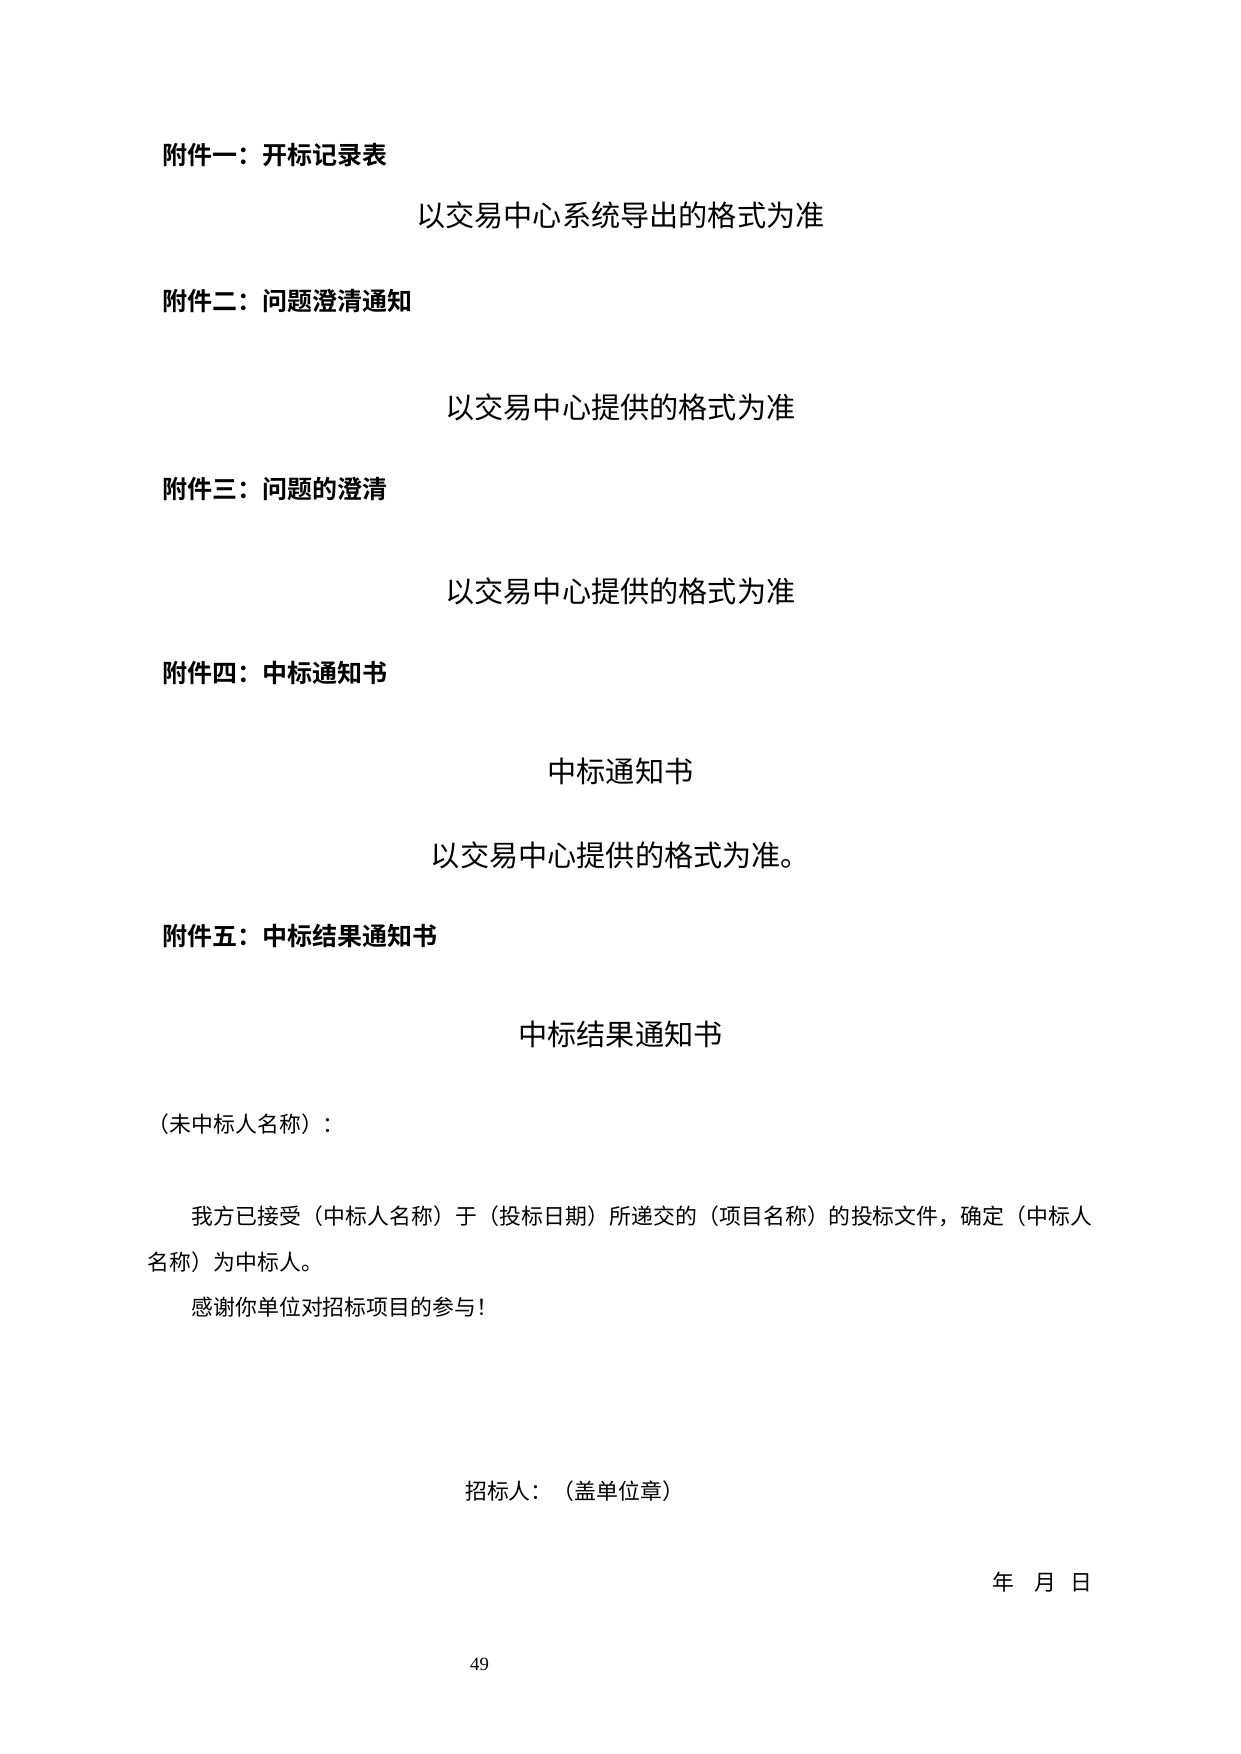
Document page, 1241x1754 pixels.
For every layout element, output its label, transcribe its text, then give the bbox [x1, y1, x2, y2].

text 感谢你单位对招标项目的参与！ [148, 1279, 1092, 1325]
text 年 月 日 [148, 1554, 1092, 1600]
subtitle 附件一：开标记录表 [148, 136, 1092, 172]
text 我方已接受（中标人名称）于（投标日期）所递交的（项目名称）的投标文件，确定（中标人名称）为中标人。 [148, 1187, 1092, 1279]
text 以交易中心提供的格式为准。 [148, 832, 1092, 875]
text 招标人：（盖单位章） [148, 1462, 1092, 1508]
text 中标通知书 [148, 749, 1092, 791]
text 以交易中心提供的格式为准 [148, 382, 1092, 428]
text 中标结果通知书 [148, 1012, 1092, 1054]
text （未中标人名称）： [148, 1096, 1092, 1142]
subtitle 附件五：中标结果通知书 [148, 916, 1092, 953]
text 以交易中心提供的格式为准 [148, 566, 1092, 611]
text 以交易中心系统导出的格式为准 [148, 190, 1092, 236]
subtitle 附件二：问题澄清通知 [148, 282, 1092, 318]
subtitle 附件四：中标通知书 [148, 653, 1092, 689]
subtitle 附件三：问题的澄清 [148, 469, 1092, 506]
